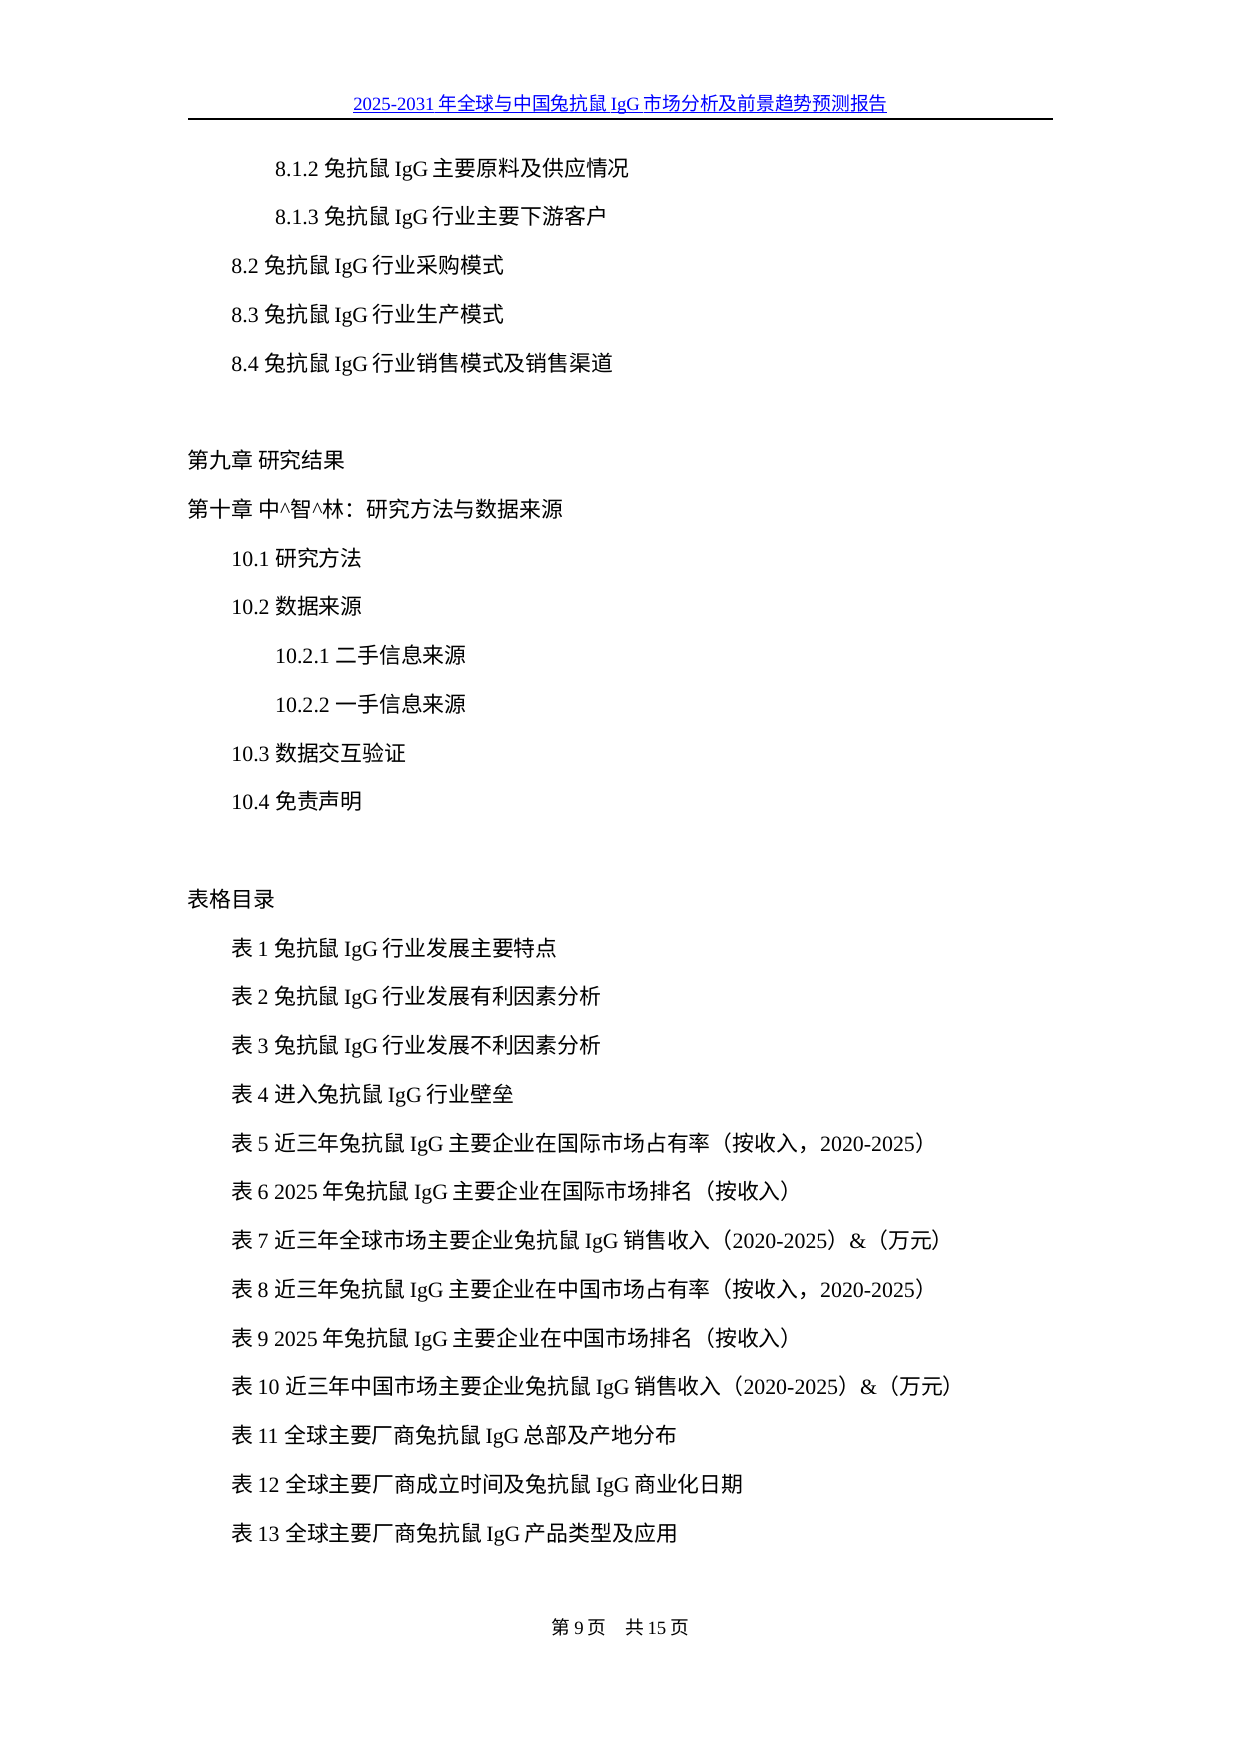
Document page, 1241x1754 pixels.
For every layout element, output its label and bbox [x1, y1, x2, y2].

text [187, 150, 1053, 1548]
